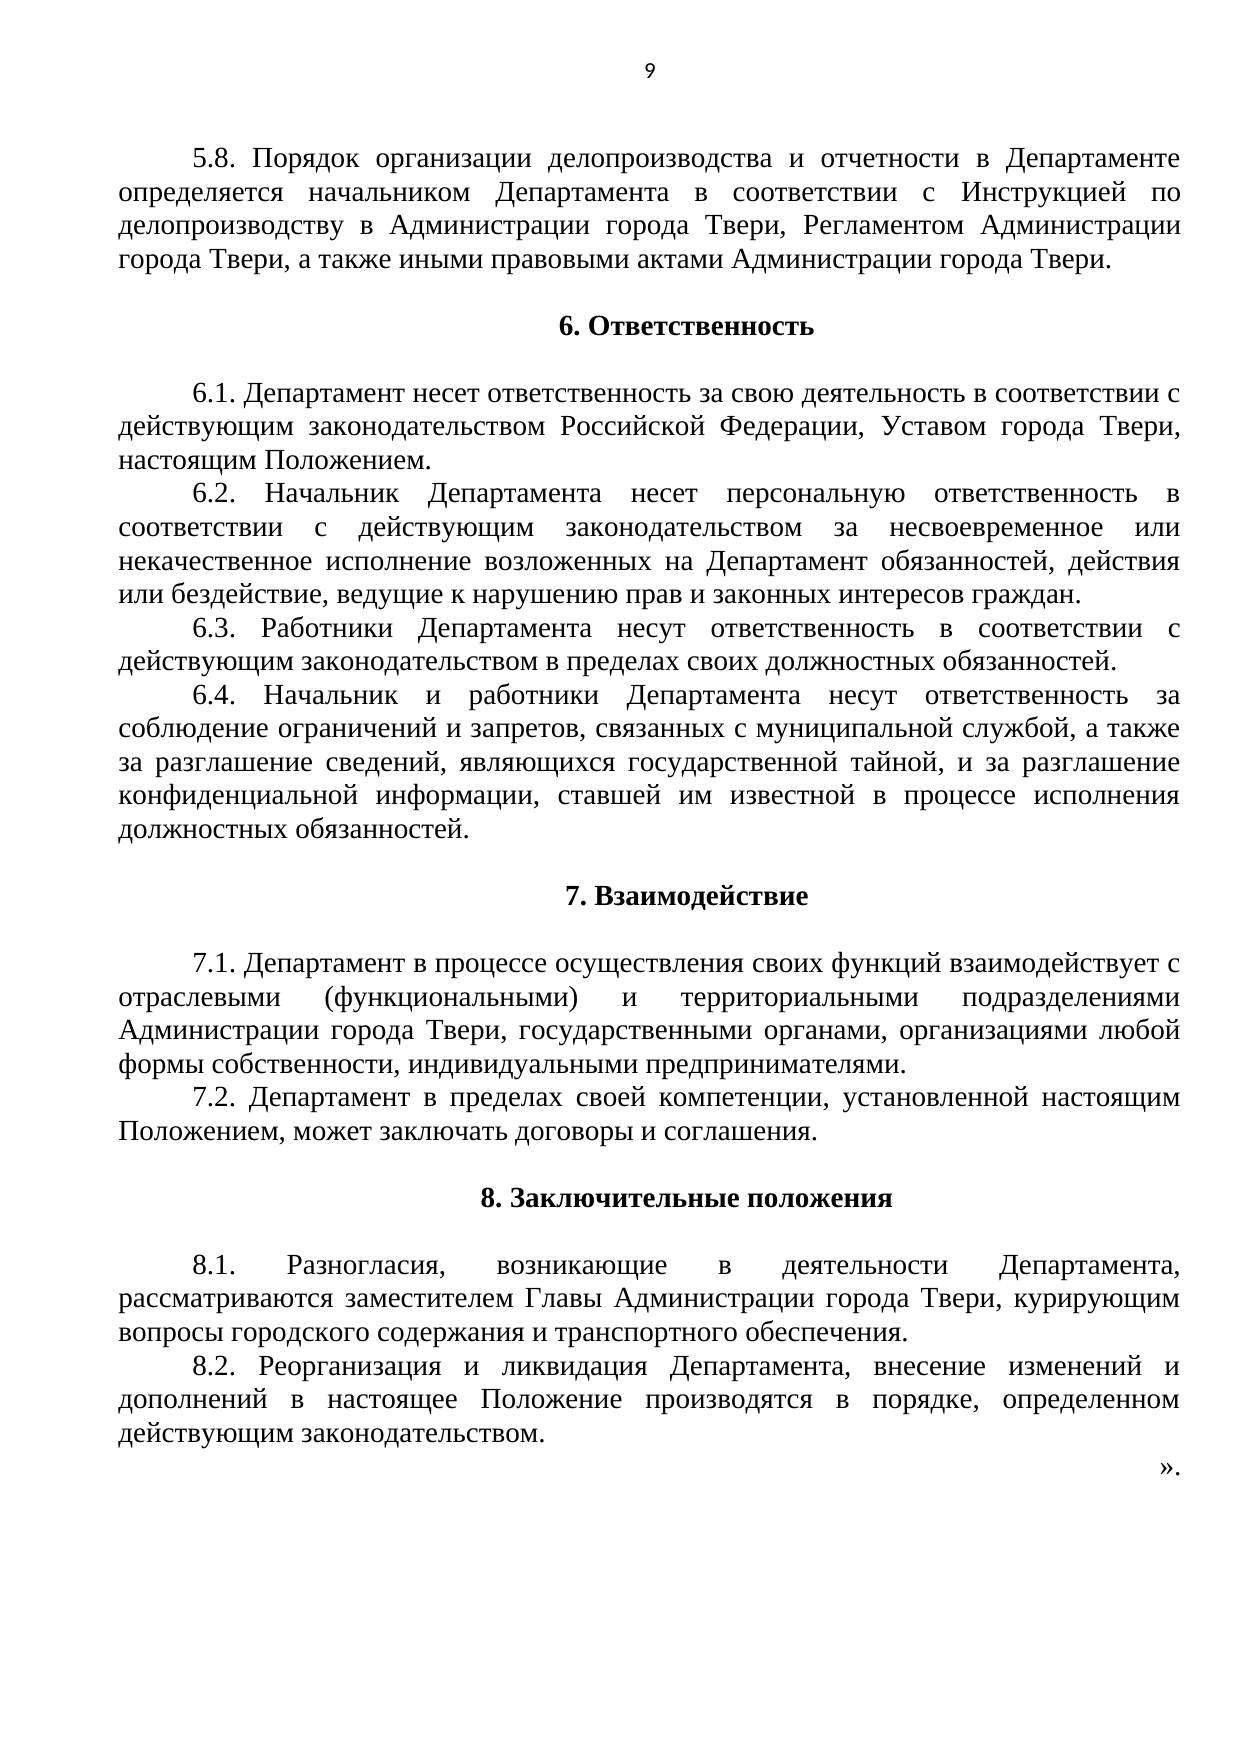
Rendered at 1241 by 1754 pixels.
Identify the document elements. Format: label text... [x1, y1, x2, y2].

text 7.1. Департамент в процессе осуществления своих функций взаимодействует с отраслевыми (функциональными) и территориальными подразделениями Администрации города Твери, государственными органами, организациями любой формы собственности, индивидуальными предпринимателями. [118, 945, 1181, 1079]
text 6. Ответственность [118, 308, 1181, 341]
text 8.2. Реорганизация и ликвидация Департамента, внесение изменений и дополнений в настоящее Положение производятся в порядке, определенном действующим законодательством. [118, 1348, 1181, 1448]
text 6.4. Начальник и работники Департамента несут ответственность за соблюдение ограничений и запретов, связанных с муниципальной службой, а также за разглашение сведений, являющихся государственной тайной, и за разглашение конфиденциальной информации, ставшей им известной в процессе исполнения должностных обязанностей. [118, 677, 1181, 844]
text ». [118, 1448, 1181, 1482]
text 7.2. Департамент в пределах своей компетенции, установленной настоящим Положением, может заключать договоры и соглашения. [118, 1079, 1181, 1146]
text 7. Взаимодействие [118, 878, 1181, 912]
text 8.1. Разногласия, возникающие в деятельности Департамента, рассматриваются заместителем Главы Администрации города Твери, курирующим вопросы городского содержания и транспортного обеспечения. [118, 1247, 1181, 1348]
text 6.2. Начальник Департамента несет персональную ответственность в соответствии с действующим законодательством за несвоевременное или некачественное исполнение возложенных на Департамент обязанностей, действия или бездействие, ведущие к нарушению прав и законных интересов граждан. [118, 476, 1181, 610]
text 8. Заключительные положения [118, 1180, 1181, 1213]
text 6.1. Департамент несет ответственность за свою деятельность в соответствии с действующим законодательством Российской Федерации, Уставом города Твери, настоящим Положением. [118, 375, 1181, 476]
text 5.8. Порядок организации делопроизводства и отчетности в Департаменте определяется начальником Департамента в соответствии с Инструкцией по делопроизводству в Администрации города Твери, Регламентом Администрации города Твери, а также иными правовыми актами Администрации города Твери. [118, 140, 1181, 274]
text 6.3. Работники Департамента несут ответственность в соответствии с действующим законодательством в пределах своих должностных обязанностей. [118, 610, 1181, 677]
